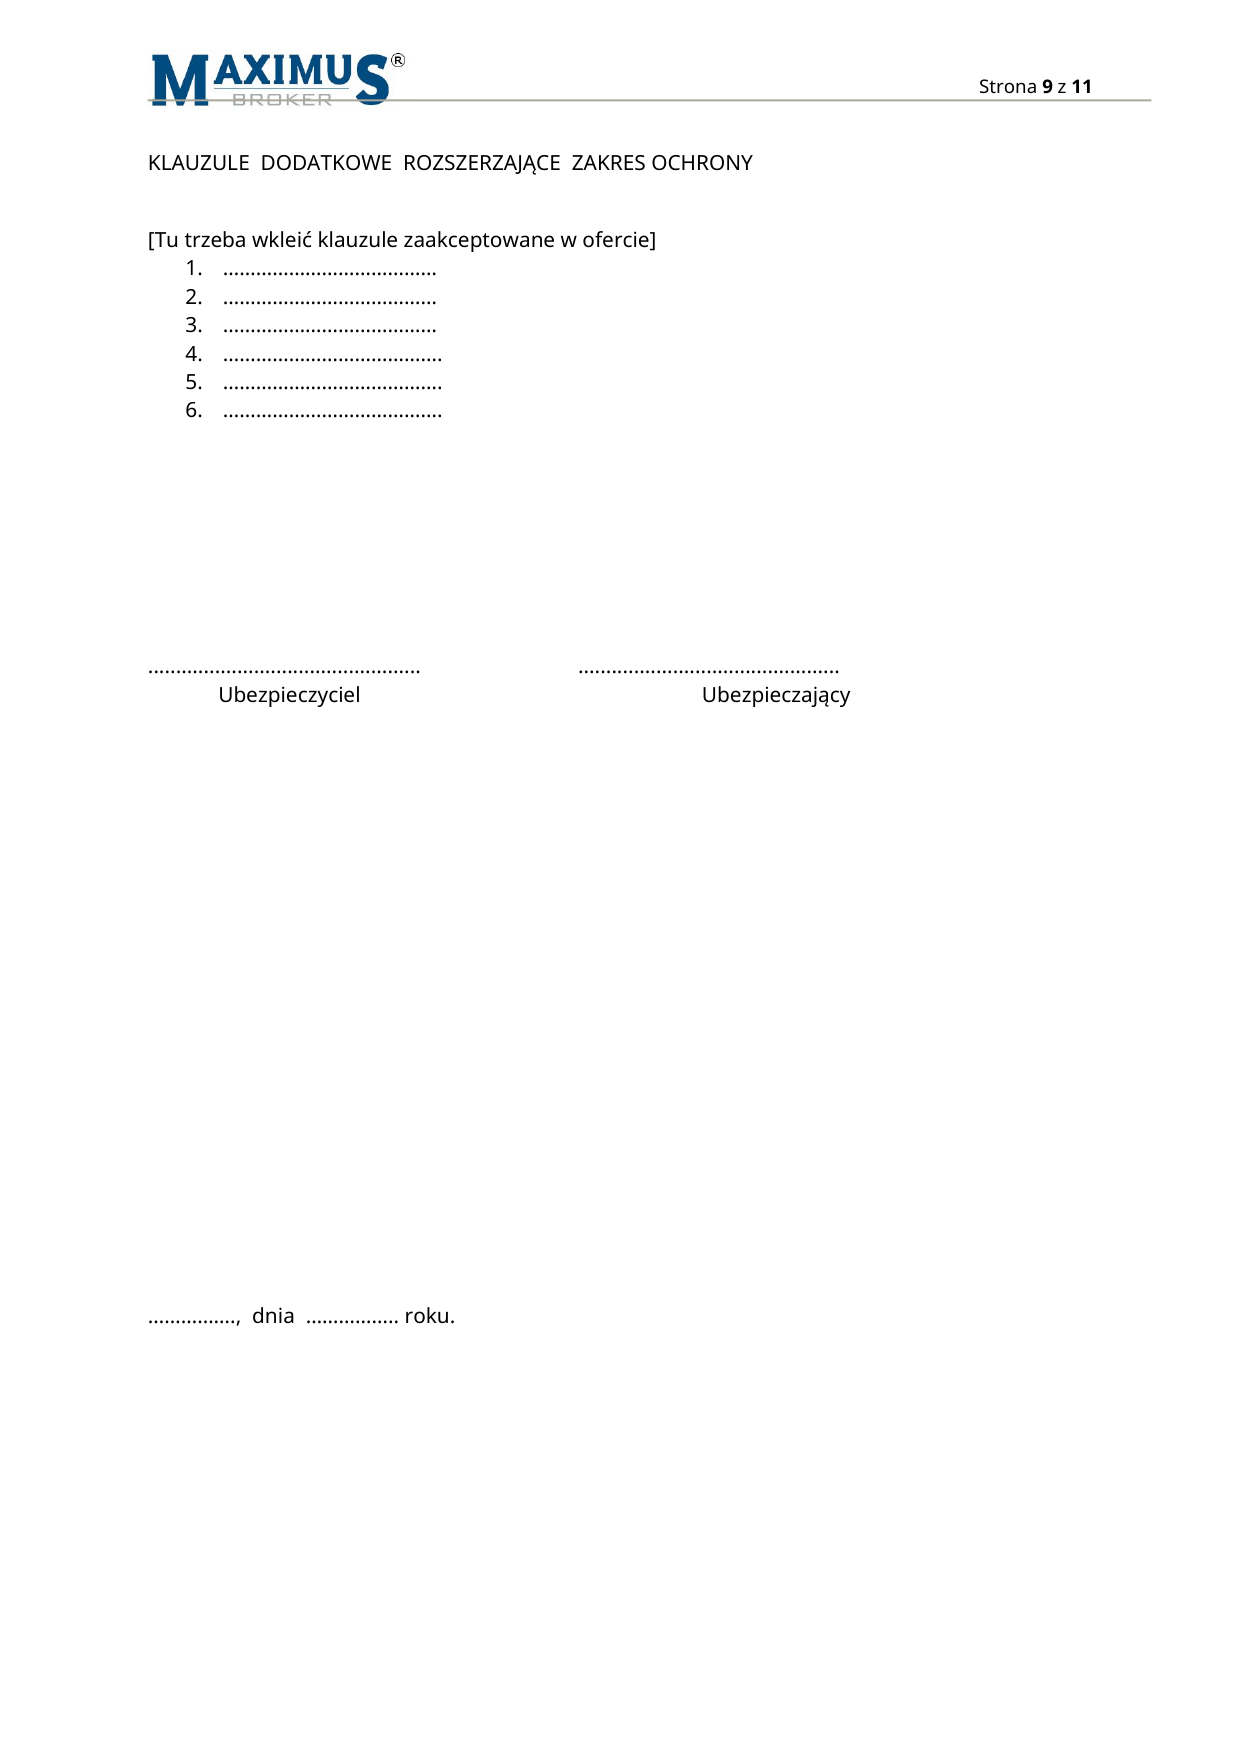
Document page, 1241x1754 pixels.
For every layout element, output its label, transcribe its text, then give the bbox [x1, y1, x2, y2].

list ………………………………… [185, 253, 1093, 282]
list …………………………………. [185, 367, 1093, 396]
list ………………………………… [185, 282, 1093, 310]
text ……………., dnia …………….. roku. [148, 1301, 1093, 1329]
list …………………………………. [185, 339, 1093, 367]
text ................................................. ............................................... [148, 651, 1093, 680]
text [Tu trzeba wkleić klauzule zaakceptowane w ofercie] [148, 225, 1093, 253]
subtitle KLAUZULE DODATKOWE ROZSZERZAJĄCE ZAKRES OCHRONY [148, 148, 1093, 176]
list …………………………………. [185, 396, 1093, 424]
picture [146, 49, 411, 110]
text Ubezpieczyciel Ubezpieczający [148, 680, 1093, 708]
list ………………………………… [185, 310, 1093, 339]
